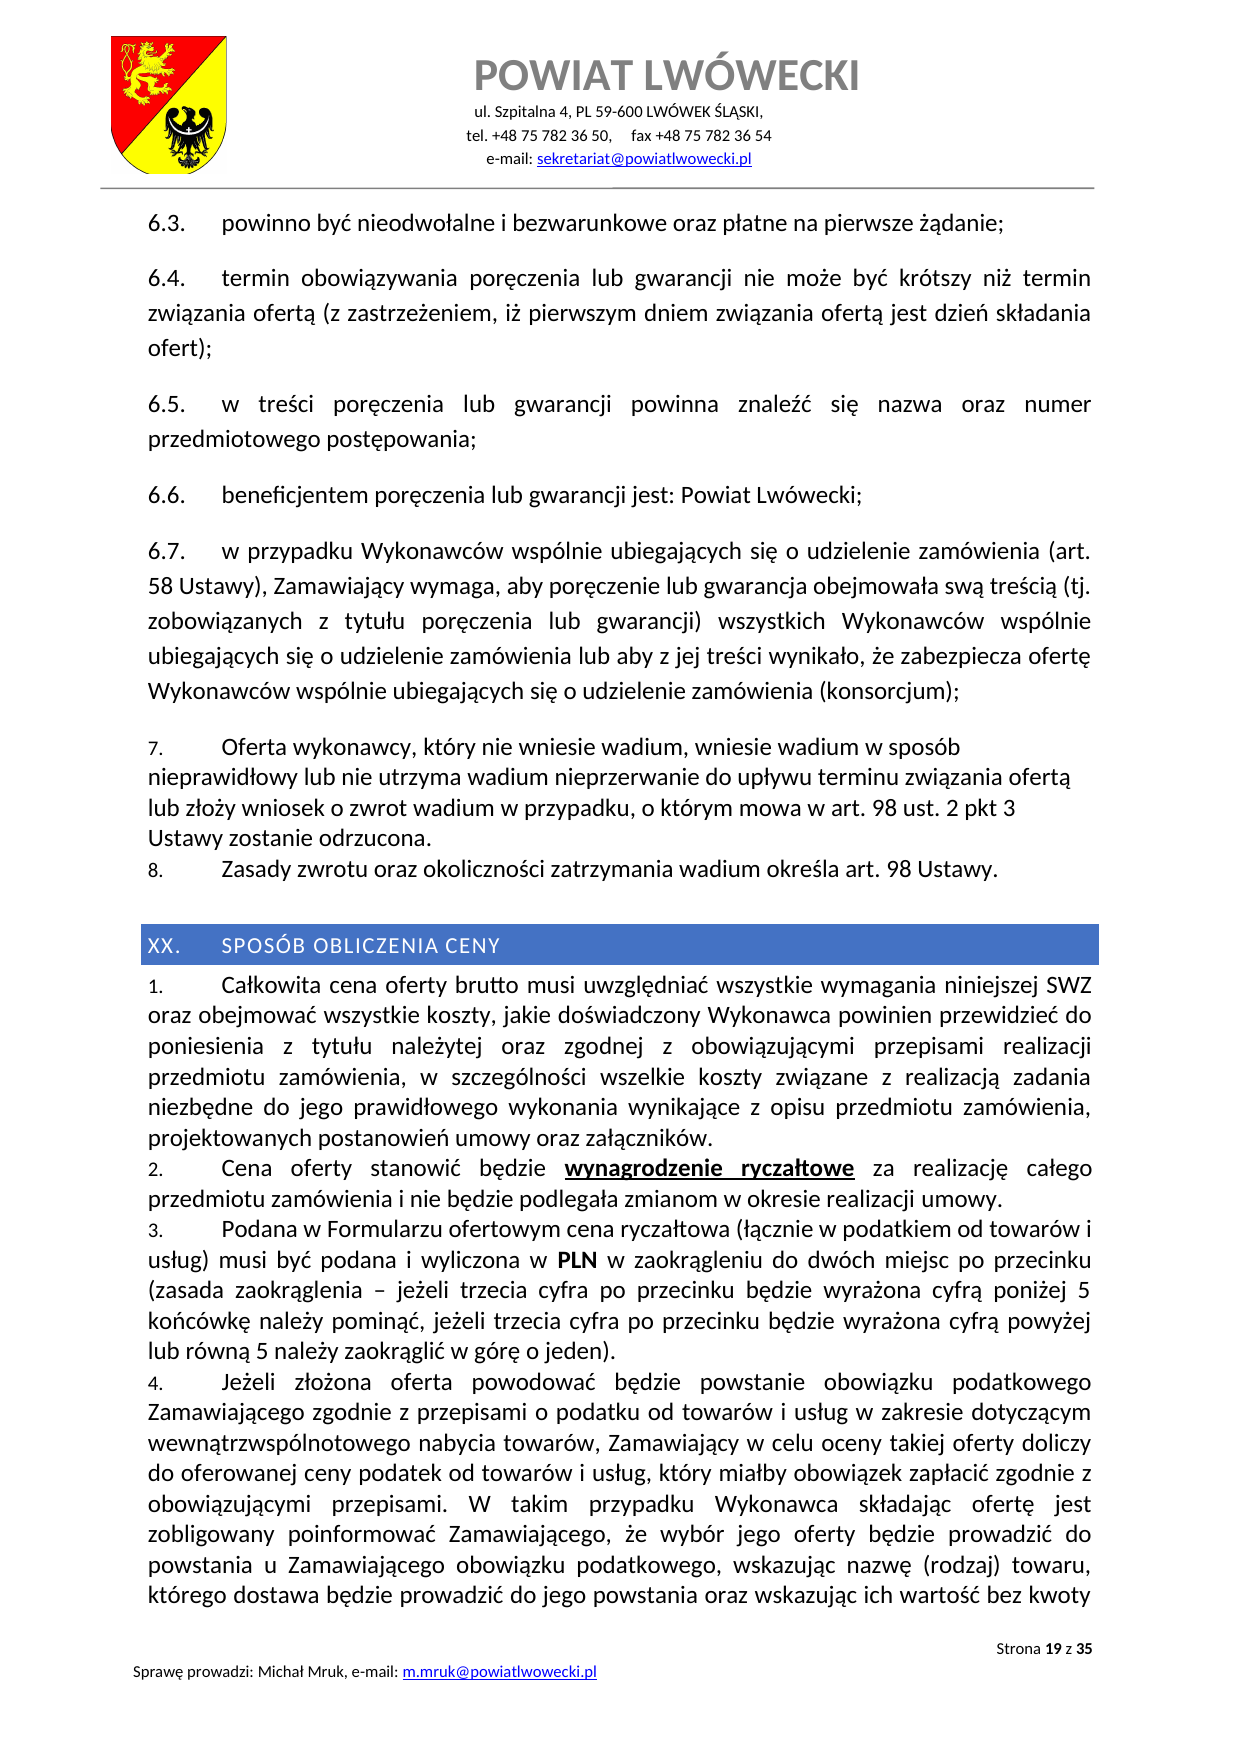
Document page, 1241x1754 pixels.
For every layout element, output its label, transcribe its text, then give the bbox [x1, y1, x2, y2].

list termin obowiązywania poręczenia lub gwarancji nie może być krótszy niż termin związania ofertą (z zastrzeżeniem, iż pierwszym dniem związania ofertą jest dzień składania ofert); [148, 263, 1093, 363]
list Cena oferty stanowić będzie wynagrodzenie ryczałtowe za realizację całego przedmiotu zamówienia i nie będzie podlegała zmianom w okresie realizacji umowy. [148, 1152, 1093, 1213]
list powinno być nieodwołalne i bezwarunkowe oraz płatne na pierwsze żądanie; [148, 207, 1093, 237]
list w przypadku Wykonawców wspólnie ubiegających się o udzielenie zamówienia (art. 58 Ustawy), Zamawiający wymaga, aby poręczenie lub gwarancja obejmowała swą treścią (tj. zobowiązanych z tytułu poręczenia lub gwarancji) wszystkich Wykonawców wspólnie ubiegających się o udzielenie zamówienia lub aby z jej treści wynikało, że zabezpiecza ofertę Wykonawców wspólnie ubiegających się o udzielenie zamówienia (konsorcjum); [148, 535, 1093, 706]
list w treści poręczenia lub gwarancji powinna znaleźć się nazwa oraz numer przedmiotowego postępowania; [148, 388, 1093, 454]
list SPOSÓB OBLICZENIA CENY [148, 931, 1093, 959]
list Podana w Formularzu ofertowym cena ryczałtowa (łącznie w podatkiem od towarów i usług) musi być podana i wyliczona w PLN w zaokrągleniu do dwóch miejsc po przecinku (zasada zaokrąglenia – jeżeli trzecia cyfra po przecinku będzie wyrażona cyfrą poniżej 5 końcówkę należy pominąć, jeżeli trzecia cyfra po przecinku będzie wyrażona cyfrą powyżej lub równą 5 należy zaokrąglić w górę o jeden). [148, 1213, 1093, 1366]
list beneficjentem poręczenia lub gwarancji jest: Powiat Lwówecki; [148, 479, 1093, 510]
list Oferta wykonawcy, który nie wniesie wadium, wniesie wadium w sposób nieprawidłowy lub nie utrzyma wadium nieprzerwanie do upływu terminu związania ofertą lub złoży wniosek o zwrot wadium w przypadku, o którym mowa w art. 98 ust. 2 pkt 3 Ustawy zostanie odrzucona. [148, 731, 1093, 853]
picture [111, 36, 227, 174]
list Zasady zwrotu oraz okoliczności zatrzymania wadium określa art. 98 Ustawy. [148, 853, 1093, 883]
list Całkowita cena oferty brutto musi uwzględniać wszystkie wymagania niniejszej SWZ oraz obejmować wszystkie koszty, jakie doświadczony Wykonawca powinien przewidzieć do poniesienia z tytułu należytej oraz zgodnej z obowiązującymi przepisami realizacji przedmiotu zamówienia, w szczególności wszelkie koszty związane z realizacją zadania niezbędne do jego prawidłowego wykonania wynikające z opisu przedmiotu zamówienia, projektowanych postanowień umowy oraz załączników. [148, 969, 1093, 1152]
